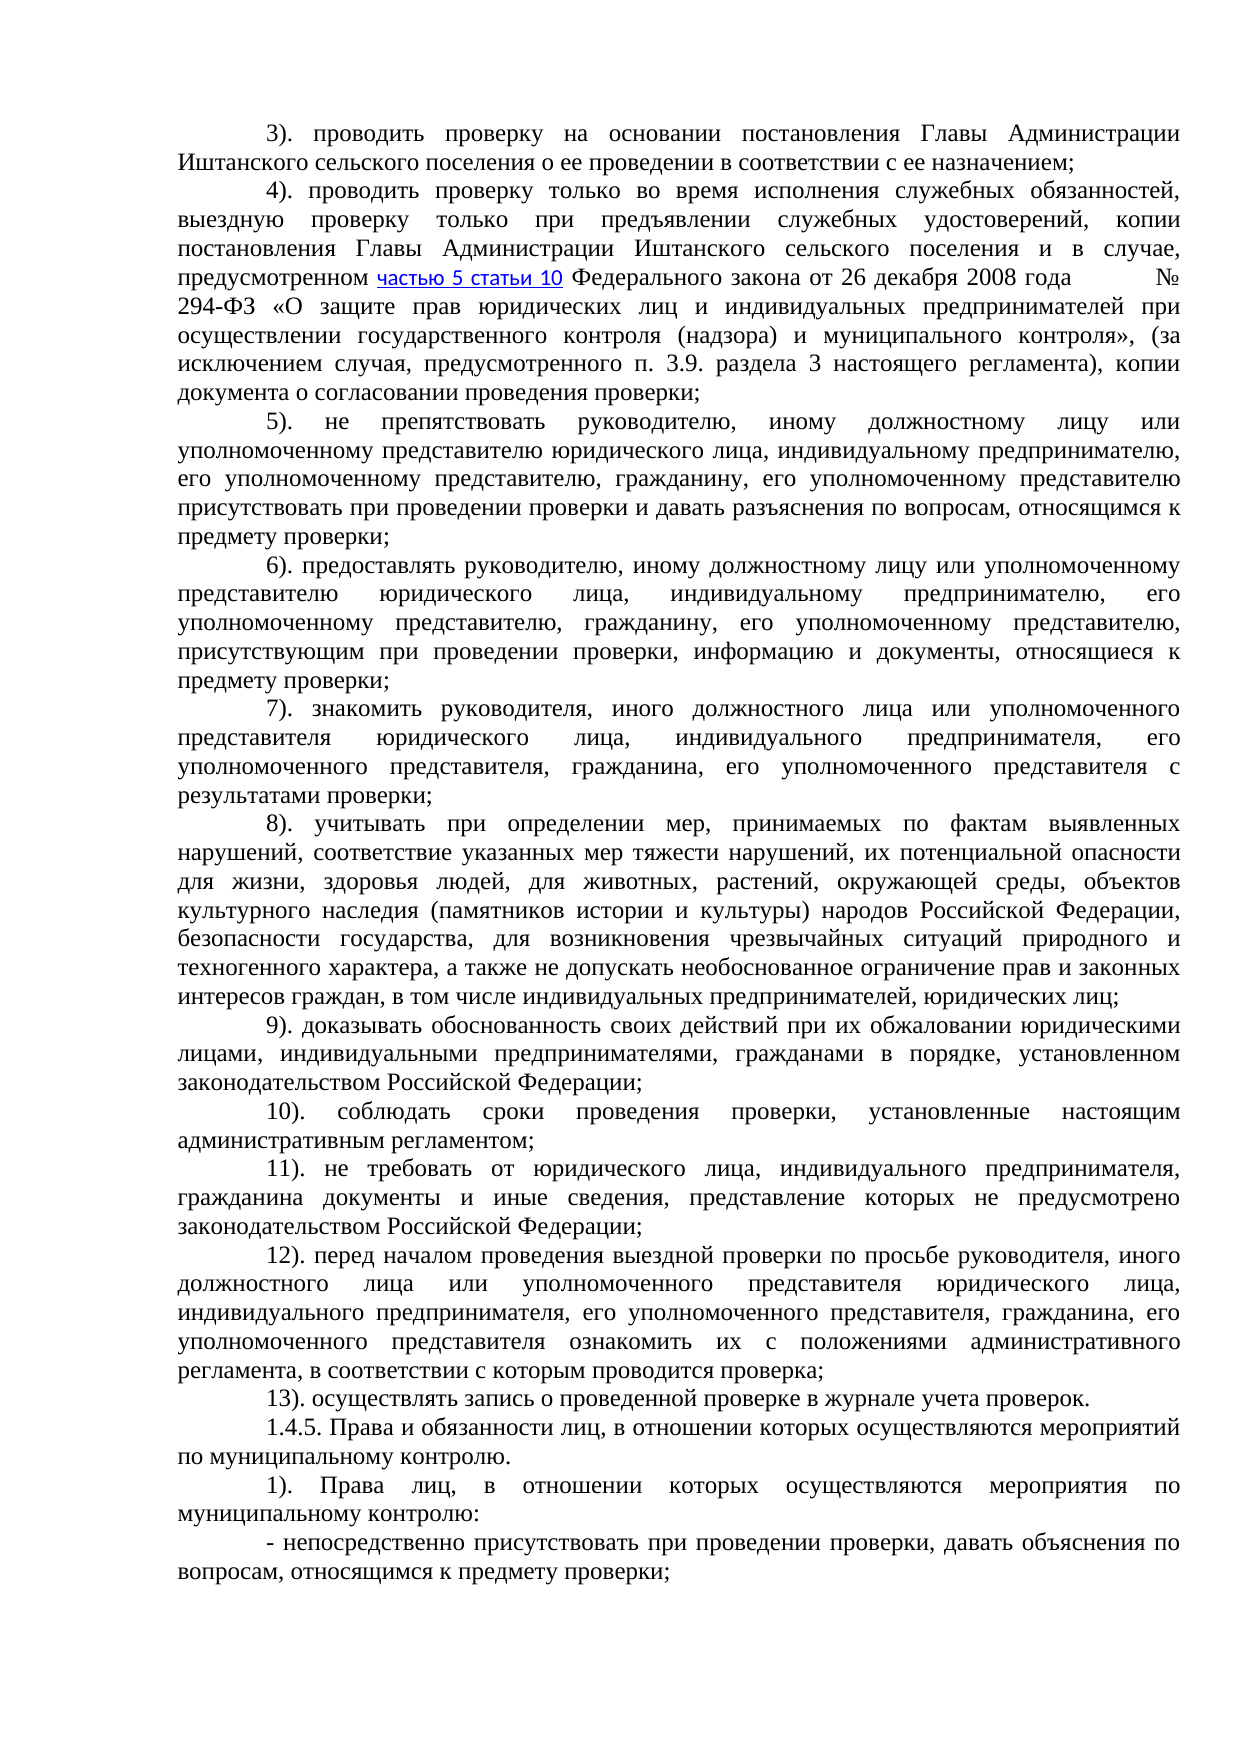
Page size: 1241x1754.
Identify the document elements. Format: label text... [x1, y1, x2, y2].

text 1.4.5. Права и обязанности лиц, в отношении которых осуществляются мероприятий по муниципальному контролю. [177, 1412, 1181, 1470]
text 3). проводить проверку на основании постановления Главы Администрации Иштанского сельского поселения о ее проведении в соответствии с ее назначением; [177, 118, 1181, 176]
text 1). Права лиц, в отношении которых осуществляются мероприятия по муниципальному контролю: [177, 1470, 1181, 1527]
text 11). не требовать от юридического лица, индивидуального предпринимателя, гражданина документы и иные сведения, представление которых не предусмотрено законодательством Российской Федерации; [177, 1153, 1181, 1240]
text 8). учитывать при определении мер, принимаемых по фактам выявленных нарушений, соответствие указанных мер тяжести нарушений, их потенциальной опасности для жизни, здоровья людей, для животных, растений, окружающей среды, объектов культурного наследия (памятников истории и культуры) народов Российской Федерации, безопасности государства, для возникновения чрезвычайных ситуаций природного и техногенного характера, а также не допускать необоснованное ограничение прав и законных интересов граждан, в том числе индивидуальных предпринимателей, юридических лиц; [177, 808, 1181, 1010]
text - непосредственно присутствовать при проведении проверки, давать объяснения по вопросам, относящимся к предмету проверки; [177, 1527, 1181, 1585]
text 4). проводить проверку только во время исполнения служебных обязанностей, выездную проверку только при предъявлении служебных удостоверений, копии постановления Главы Администрации Иштанского сельского поселения и в случае, предусмотренном частью 5 статьи 10 Федерального закона от 26 декабря 2008 года № 294-ФЗ «О защите прав юридических лиц и индивидуальных предпринимателей при осуществлении государственного контроля (надзора) и муниципального контроля», (за исключением случая, предусмотренного п. 3.9. раздела 3 настоящего регламента), копии документа о согласовании проведения проверки; [177, 176, 1181, 406]
text 5). не препятствовать руководителю, иному должностному лицу или уполномоченному представителю юридического лица, индивидуальному предпринимателю, его уполномоченному представителю, гражданину, его уполномоченному представителю присутствовать при проведении проверки и давать разъяснения по вопросам, относящимся к предмету проверки; [177, 406, 1181, 550]
text 10). соблюдать сроки проведения проверки, установленные настоящим административным регламентом; [177, 1096, 1181, 1153]
text 7). знакомить руководителя, иного должностного лица или уполномоченного представителя юридического лица, индивидуального предпринимателя, его уполномоченного представителя, гражданина, его уполномоченного представителя с результатами проверки; [177, 693, 1181, 808]
text 13). осуществлять запись о проведенной проверке в журнале учета проверок. [177, 1383, 1181, 1412]
text 12). перед началом проведения выездной проверки по просьбе руководителя, иного должностного лица или уполномоченного представителя юридического лица, индивидуального предпринимателя, его уполномоченного представителя, гражданина, его уполномоченного представителя ознакомить их с положениями административного регламента, в соответствии с которым проводится проверка; [177, 1240, 1181, 1383]
text 6). предоставлять руководителю, иному должностному лицу или уполномоченному представителю юридического лица, индивидуальному предпринимателю, его уполномоченному представителю, гражданину, его уполномоченному представителю, присутствующим при проведении проверки, информацию и документы, относящиеся к предмету проверки; [177, 550, 1181, 693]
text 9). доказывать обоснованность своих действий при их обжаловании юридическими лицами, индивидуальными предпринимателями, гражданами в порядке, установленном законодательством Российской Федерации; [177, 1010, 1181, 1096]
